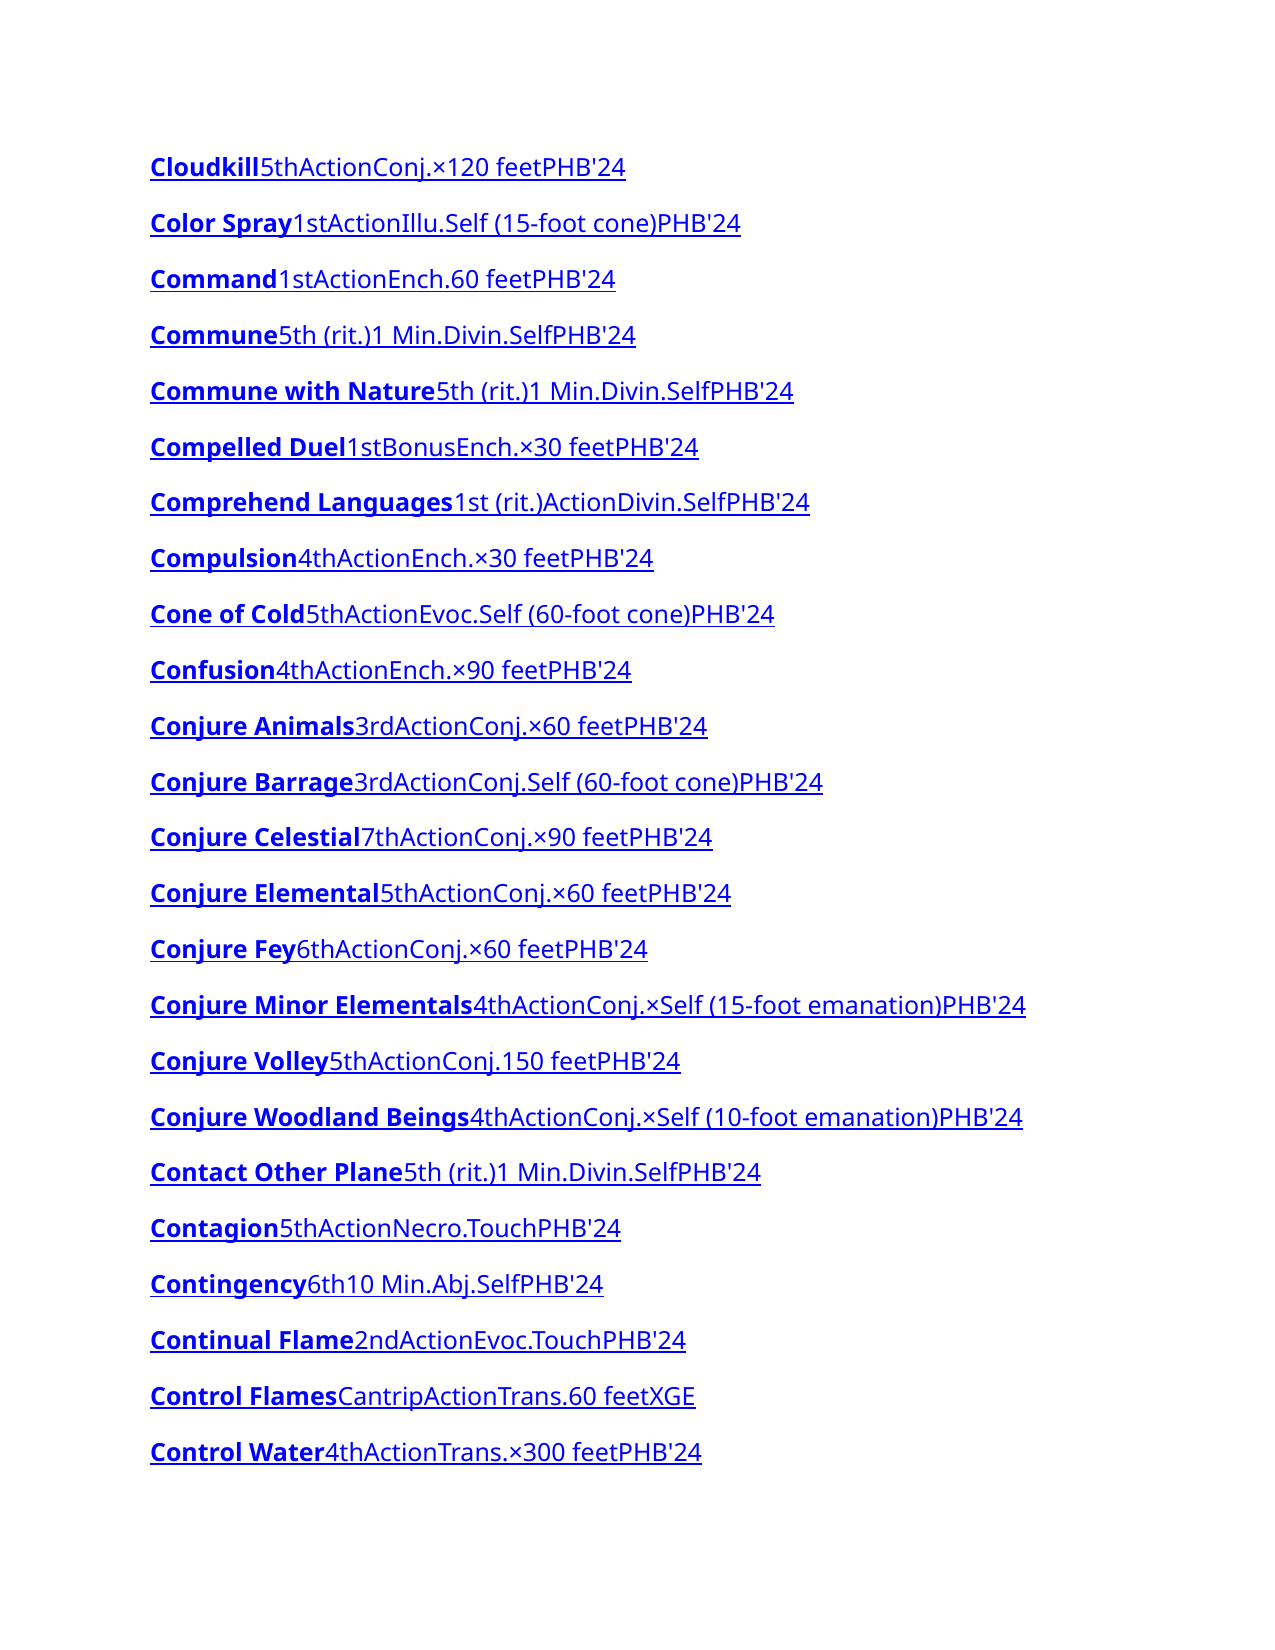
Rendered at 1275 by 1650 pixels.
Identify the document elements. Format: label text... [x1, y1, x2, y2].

text Conjure Woodland Beings4thActionConj.×Self (10-foot emanation)PHB'24 [150, 1099, 1125, 1133]
text Confusion4thActionEnch.×90 feetPHB'24 [150, 652, 1125, 687]
text Commune5th (rit.)1 Min.Divin.SelfPHB'24 [150, 317, 1125, 352]
text Commune with Nature5th (rit.)1 Min.Divin.SelfPHB'24 [150, 373, 1125, 407]
text Control FlamesCantripActionTrans.60 feetXGE [150, 1378, 1125, 1412]
text Conjure Animals3rdActionConj.×60 feetPHB'24 [150, 708, 1125, 742]
text Conjure Volley5thActionConj.150 feetPHB'24 [150, 1043, 1125, 1077]
text Comprehend Languages1st (rit.)ActionDivin.SelfPHB'24 [150, 485, 1125, 519]
text Conjure Celestial7thActionConj.×90 feetPHB'24 [150, 820, 1125, 854]
text Conjure Barrage3rdActionConj.Self (60-foot cone)PHB'24 [150, 764, 1125, 798]
text Contact Other Plane5th (rit.)1 Min.Divin.SelfPHB'24 [150, 1155, 1125, 1189]
text Conjure Fey6thActionConj.×60 feetPHB'24 [150, 932, 1125, 966]
text Conjure Minor Elementals4thActionConj.×Self (15-foot emanation)PHB'24 [150, 987, 1125, 1022]
text Compelled Duel1stBonusEnch.×30 feetPHB'24 [150, 429, 1125, 463]
text Cone of Cold5thActionEvoc.Self (60-foot cone)PHB'24 [150, 597, 1125, 631]
text Compulsion4thActionEnch.×30 feetPHB'24 [150, 541, 1125, 575]
text Conjure Elemental5thActionConj.×60 feetPHB'24 [150, 876, 1125, 910]
text Color Spray1stActionIllu.Self (15-foot cone)PHB'24 [150, 206, 1125, 240]
text Control Water4thActionTrans.×300 feetPHB'24 [150, 1434, 1125, 1468]
text Command1stActionEnch.60 feetPHB'24 [150, 262, 1125, 296]
text Contingency6th10 Min.Abj.SelfPHB'24 [150, 1267, 1125, 1301]
text Contagion5thActionNecro.TouchPHB'24 [150, 1211, 1125, 1245]
text Cloudkill5thActionConj.×120 feetPHB'24 [150, 150, 1125, 184]
text Continual Flame2ndActionEvoc.TouchPHB'24 [150, 1322, 1125, 1357]
